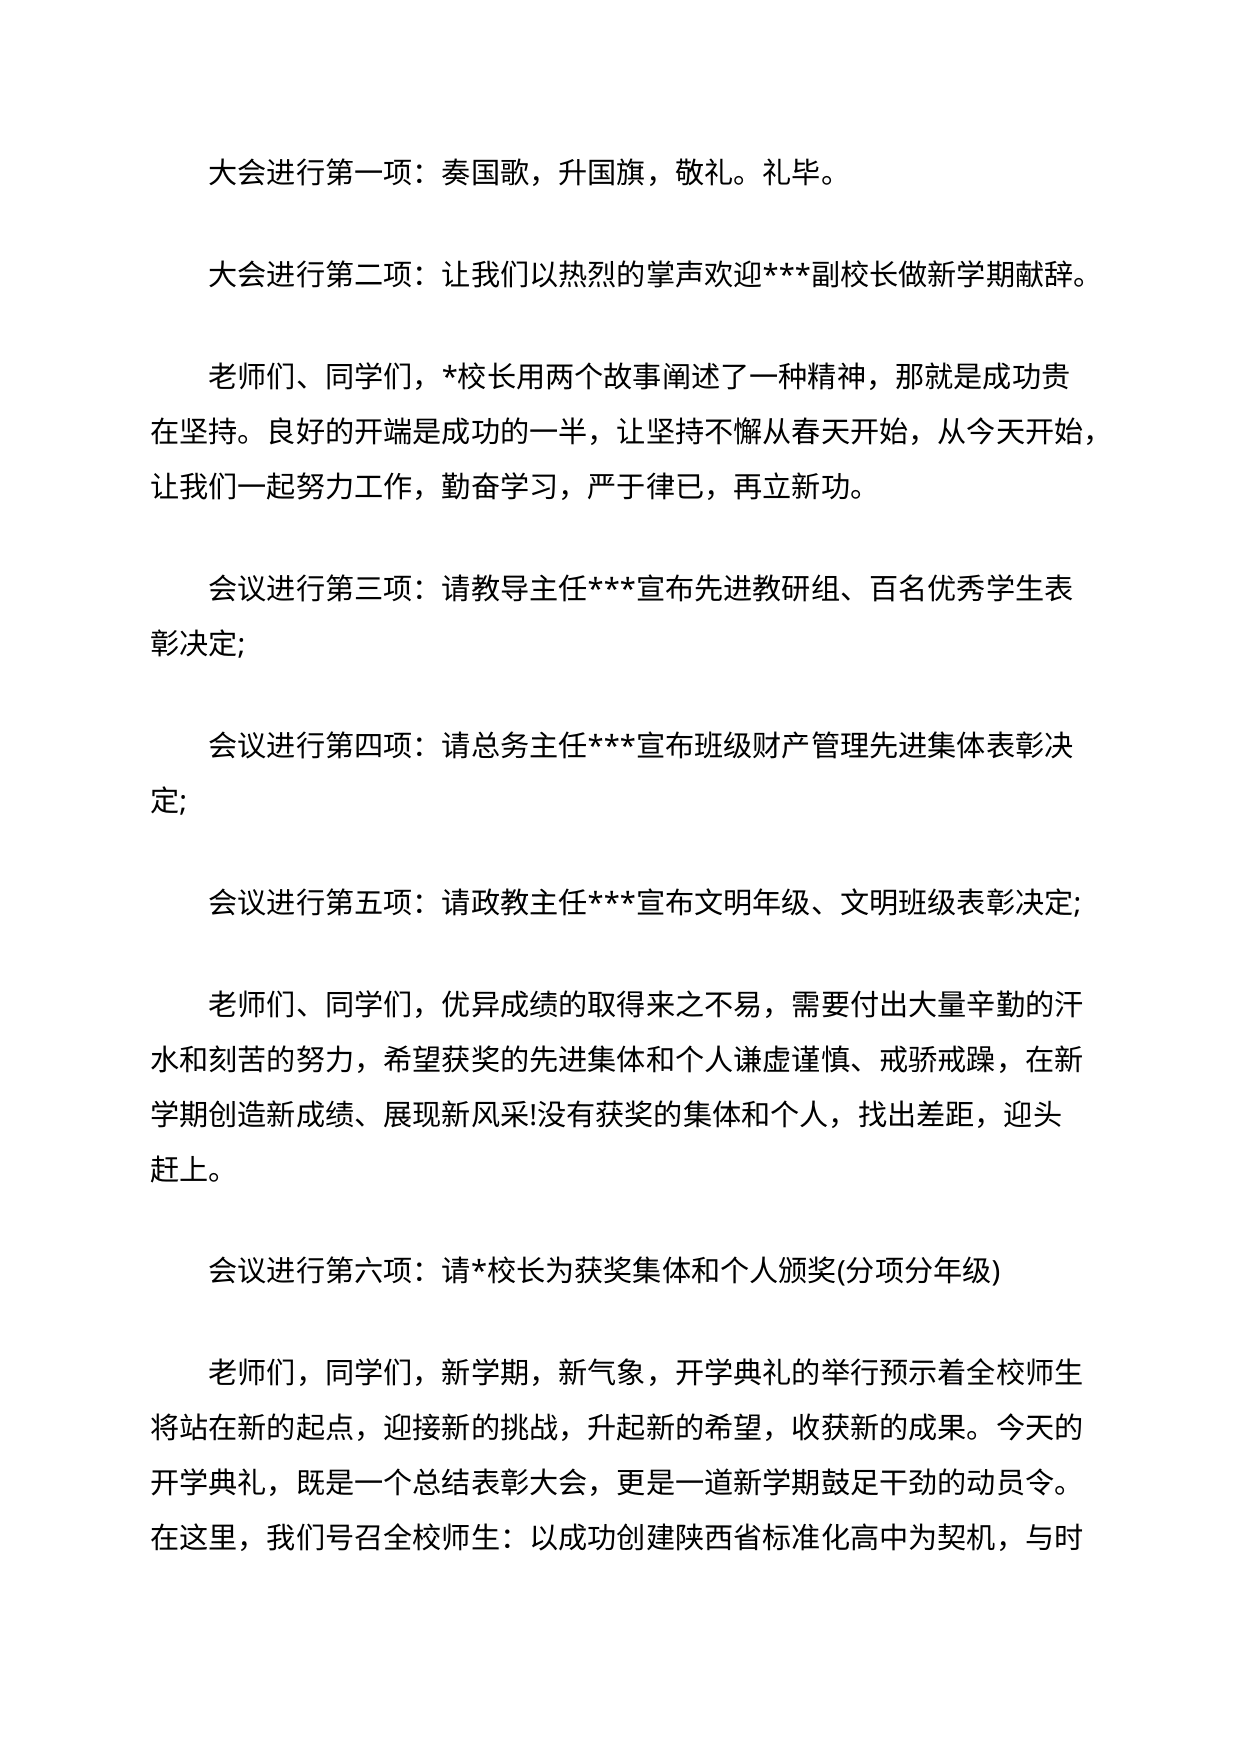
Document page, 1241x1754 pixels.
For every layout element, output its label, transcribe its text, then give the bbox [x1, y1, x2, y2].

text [150, 1350, 1090, 1557]
text 会议进行第五项：请政教主任***宣布文明年级、文明班级表彰决定; [150, 879, 1090, 922]
text 会议进行第六项：请*校长为获奖集体和个人颁奖(分项分年级) [150, 1248, 1090, 1290]
text 大会进行第二项：让我们以热烈的掌声欢迎***副校长做新学期献辞。 [150, 252, 1090, 294]
text 会议进行第三项：请教导主任***宣布先进教研组、百名优秀学生表彰决定; [150, 565, 1090, 663]
text 大会进行第一项：奏国歌，升国旗，敬礼。礼毕。 [150, 150, 1090, 192]
text 老师们、同学们，*校长用两个故事阐述了一种精神，那就是成功贵在坚持。良好的开端是成功的一半，让坚持不懈从春天开始，从今天开始，让我们一起努力工作，勤奋学习，严于律已，再立新功。 [150, 354, 1090, 506]
text 会议进行第四项：请总务主任***宣布班级财产管理先进集体表彰决定; [150, 722, 1090, 820]
text 老师们、同学们，优异成绩的取得来之不易，需要付出大量辛勤的汗水和刻苦的努力，希望获奖的先进集体和个人谦虚谨慎、戒骄戒躁，在新学期创造新成绩、展现新风采!没有获奖的集体和个人，找出差距，迎头赶上。 [150, 981, 1090, 1188]
